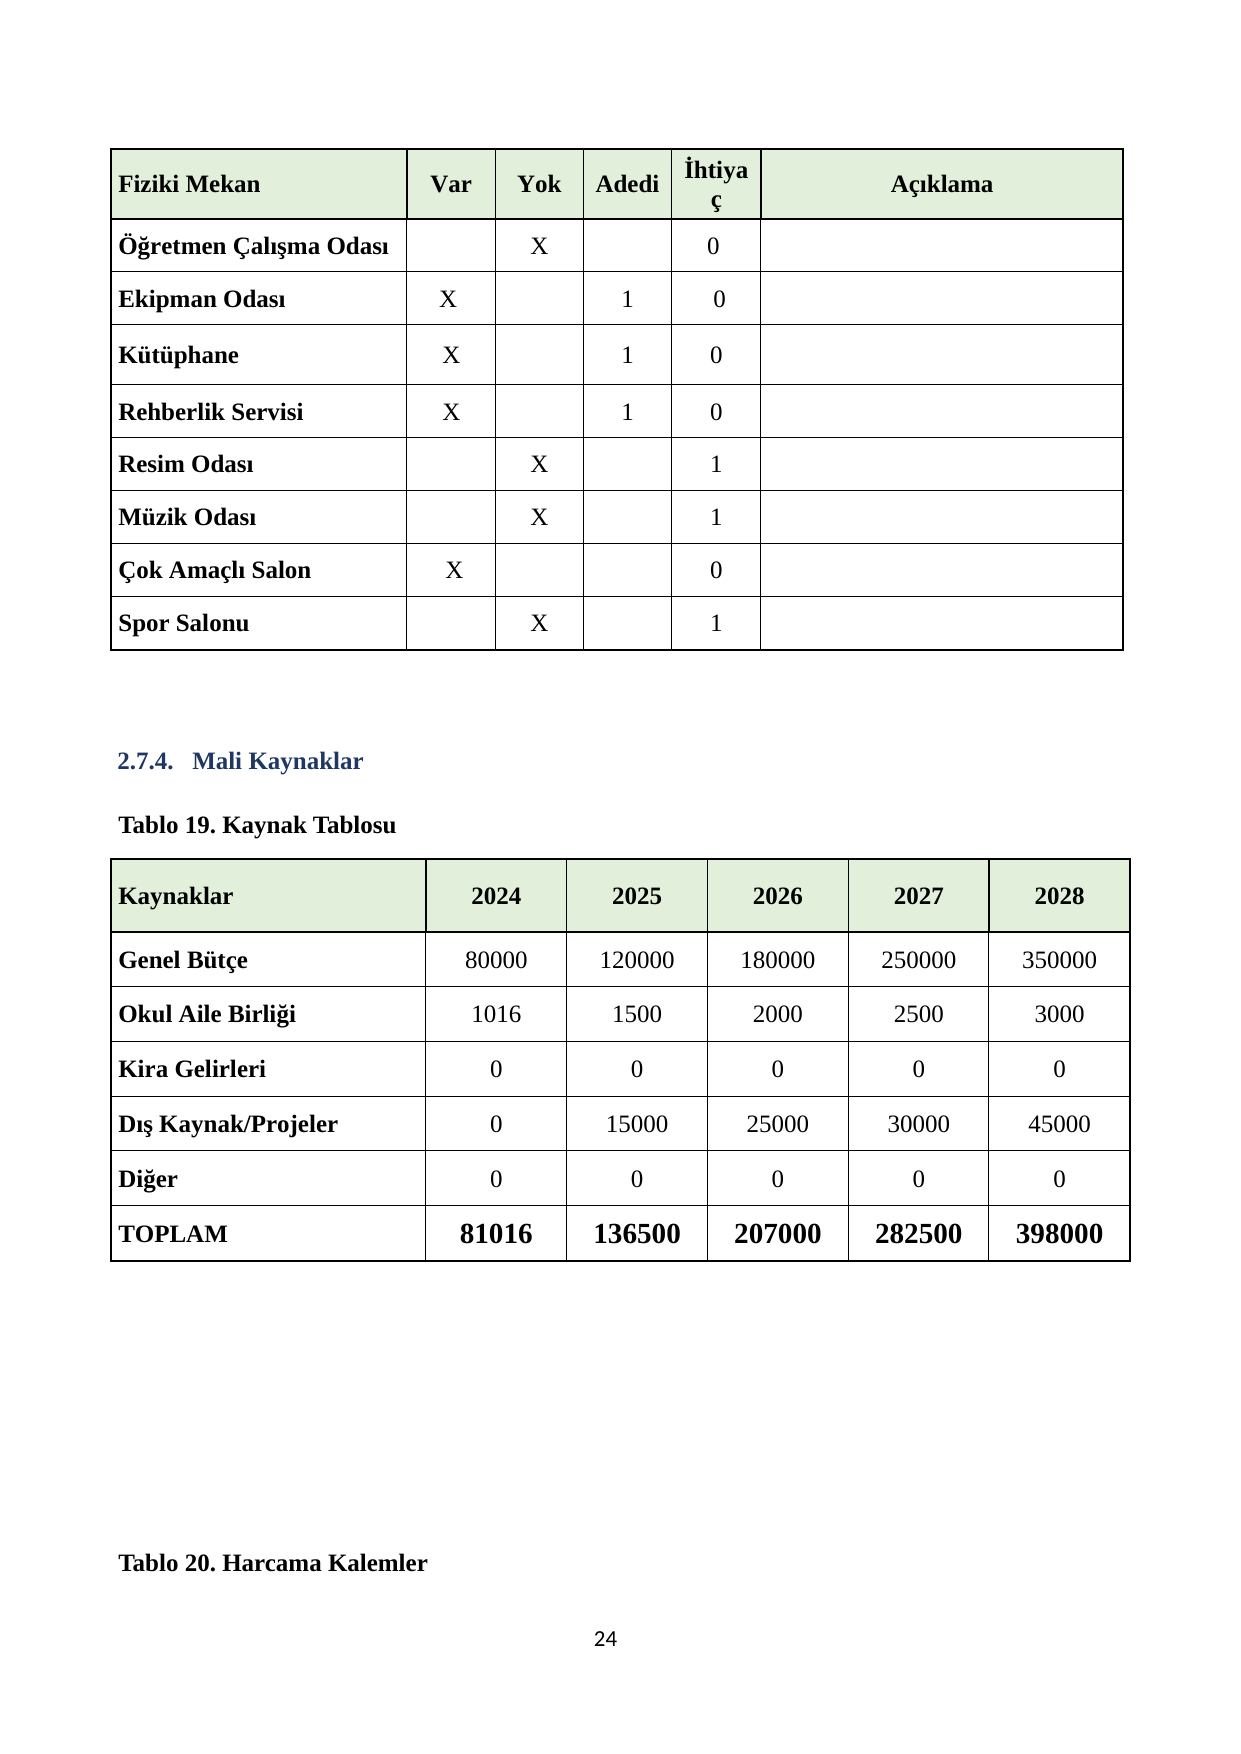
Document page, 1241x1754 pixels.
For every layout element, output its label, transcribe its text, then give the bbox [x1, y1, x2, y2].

table_header Yok [496, 150, 583, 218]
table_cell 0 [567, 1151, 707, 1205]
table_cell 398000 [989, 1206, 1129, 1260]
table_cell Kira Gelirleri [112, 1042, 425, 1096]
table_cell 0 [672, 325, 760, 384]
table_cell Müzik Odası [112, 491, 406, 543]
table_cell [496, 544, 583, 596]
table_cell Çok Amaçlı Salon [112, 544, 406, 596]
table_cell 1 [672, 438, 760, 490]
table_cell [761, 325, 1122, 384]
table_cell 80000 [426, 933, 566, 986]
table_cell Rehberlik Servisi [112, 385, 406, 437]
table_cell 0 [426, 1151, 566, 1205]
table_cell 1016 [426, 987, 566, 1041]
table_cell 0 [672, 385, 760, 437]
table_cell Öğretmen Çalışma Odası [112, 220, 406, 271]
table_cell [584, 544, 671, 596]
table_cell 81016 [426, 1206, 566, 1260]
table_cell X [407, 385, 495, 437]
table_cell 1 [584, 325, 671, 384]
table_cell TOPLAM [112, 1206, 425, 1260]
table_header Açıklama [762, 150, 1122, 218]
table_cell 250000 [849, 933, 988, 986]
table_cell 3000 [989, 987, 1129, 1041]
table_cell [407, 438, 495, 490]
table_cell [761, 544, 1122, 596]
table_header Adedi [584, 150, 671, 218]
table_header İhtiyaç [672, 150, 760, 218]
table_cell 0 [672, 272, 760, 324]
table_cell [584, 220, 671, 271]
table_cell [761, 220, 1122, 271]
table_cell 207000 [708, 1206, 848, 1260]
table_cell [584, 438, 671, 490]
table_header 2024 [427, 860, 566, 931]
table_cell 0 [708, 1042, 848, 1096]
table_cell 45000 [989, 1097, 1129, 1150]
table_cell 1 [672, 491, 760, 543]
table_cell 180000 [708, 933, 848, 986]
table_cell 2000 [708, 987, 848, 1041]
table_cell X [496, 491, 583, 543]
table_cell 120000 [567, 933, 707, 986]
table_cell [761, 438, 1122, 490]
table_cell 1 [672, 597, 760, 649]
table_cell [761, 491, 1122, 543]
table_header 2026 [708, 860, 848, 931]
table_cell 0 [708, 1151, 848, 1205]
table_cell 0 [849, 1042, 988, 1096]
table_cell 0 [672, 220, 760, 271]
table_cell 0 [426, 1042, 566, 1096]
text Tablo 20. Harcama Kalemler [118, 1548, 1092, 1577]
table_cell 136500 [567, 1206, 707, 1260]
table_cell 0 [567, 1042, 707, 1096]
table_cell Genel Bütçe [112, 933, 425, 986]
table_cell [496, 385, 583, 437]
table_cell 1 [584, 385, 671, 437]
table_header Fiziki Mekan [112, 150, 406, 218]
table_cell 1500 [567, 987, 707, 1041]
table_header Var [408, 150, 495, 218]
table_cell 25000 [708, 1097, 848, 1150]
table_cell X [496, 597, 583, 649]
table_cell [761, 272, 1122, 324]
table_cell 0 [989, 1042, 1129, 1096]
table_cell [584, 597, 671, 649]
table_cell X [407, 325, 495, 384]
table_cell Okul Aile Birliği [112, 987, 425, 1041]
table_cell 30000 [849, 1097, 988, 1150]
table_cell 0 [849, 1151, 988, 1205]
table_cell [496, 272, 583, 324]
table_cell 282500 [849, 1206, 988, 1260]
table_cell Resim Odası [112, 438, 406, 490]
table_cell [407, 220, 495, 271]
table_cell [407, 491, 495, 543]
table_cell 1 [584, 272, 671, 324]
table_header 2027 [849, 860, 988, 931]
table_cell Kütüphane [112, 325, 406, 384]
table_cell Diğer [112, 1151, 425, 1205]
table_cell Spor Salonu [112, 597, 406, 649]
subtitle Mali Kaynaklar [117, 746, 1092, 775]
table_cell X [407, 544, 495, 596]
table_cell 15000 [567, 1097, 707, 1150]
table_header Kaynaklar [112, 860, 425, 931]
table_cell 350000 [989, 933, 1129, 986]
table_cell [584, 491, 671, 543]
table_header 2028 [990, 860, 1129, 931]
table_cell X [496, 220, 583, 271]
table_header 2025 [567, 860, 707, 931]
table_cell [761, 385, 1122, 437]
table_cell [761, 597, 1122, 649]
table_cell 0 [426, 1097, 566, 1150]
table_cell X [496, 438, 583, 490]
table_cell 0 [672, 544, 760, 596]
text Tablo 19. Kaynak Tablosu [118, 810, 1092, 839]
table_cell 2500 [849, 987, 988, 1041]
table_cell [407, 597, 495, 649]
table_cell [496, 325, 583, 384]
table_cell X [407, 272, 495, 324]
table_cell Ekipman Odası [112, 272, 406, 324]
table_cell Dış Kaynak/Projeler [112, 1097, 425, 1150]
table_cell 0 [989, 1151, 1129, 1205]
